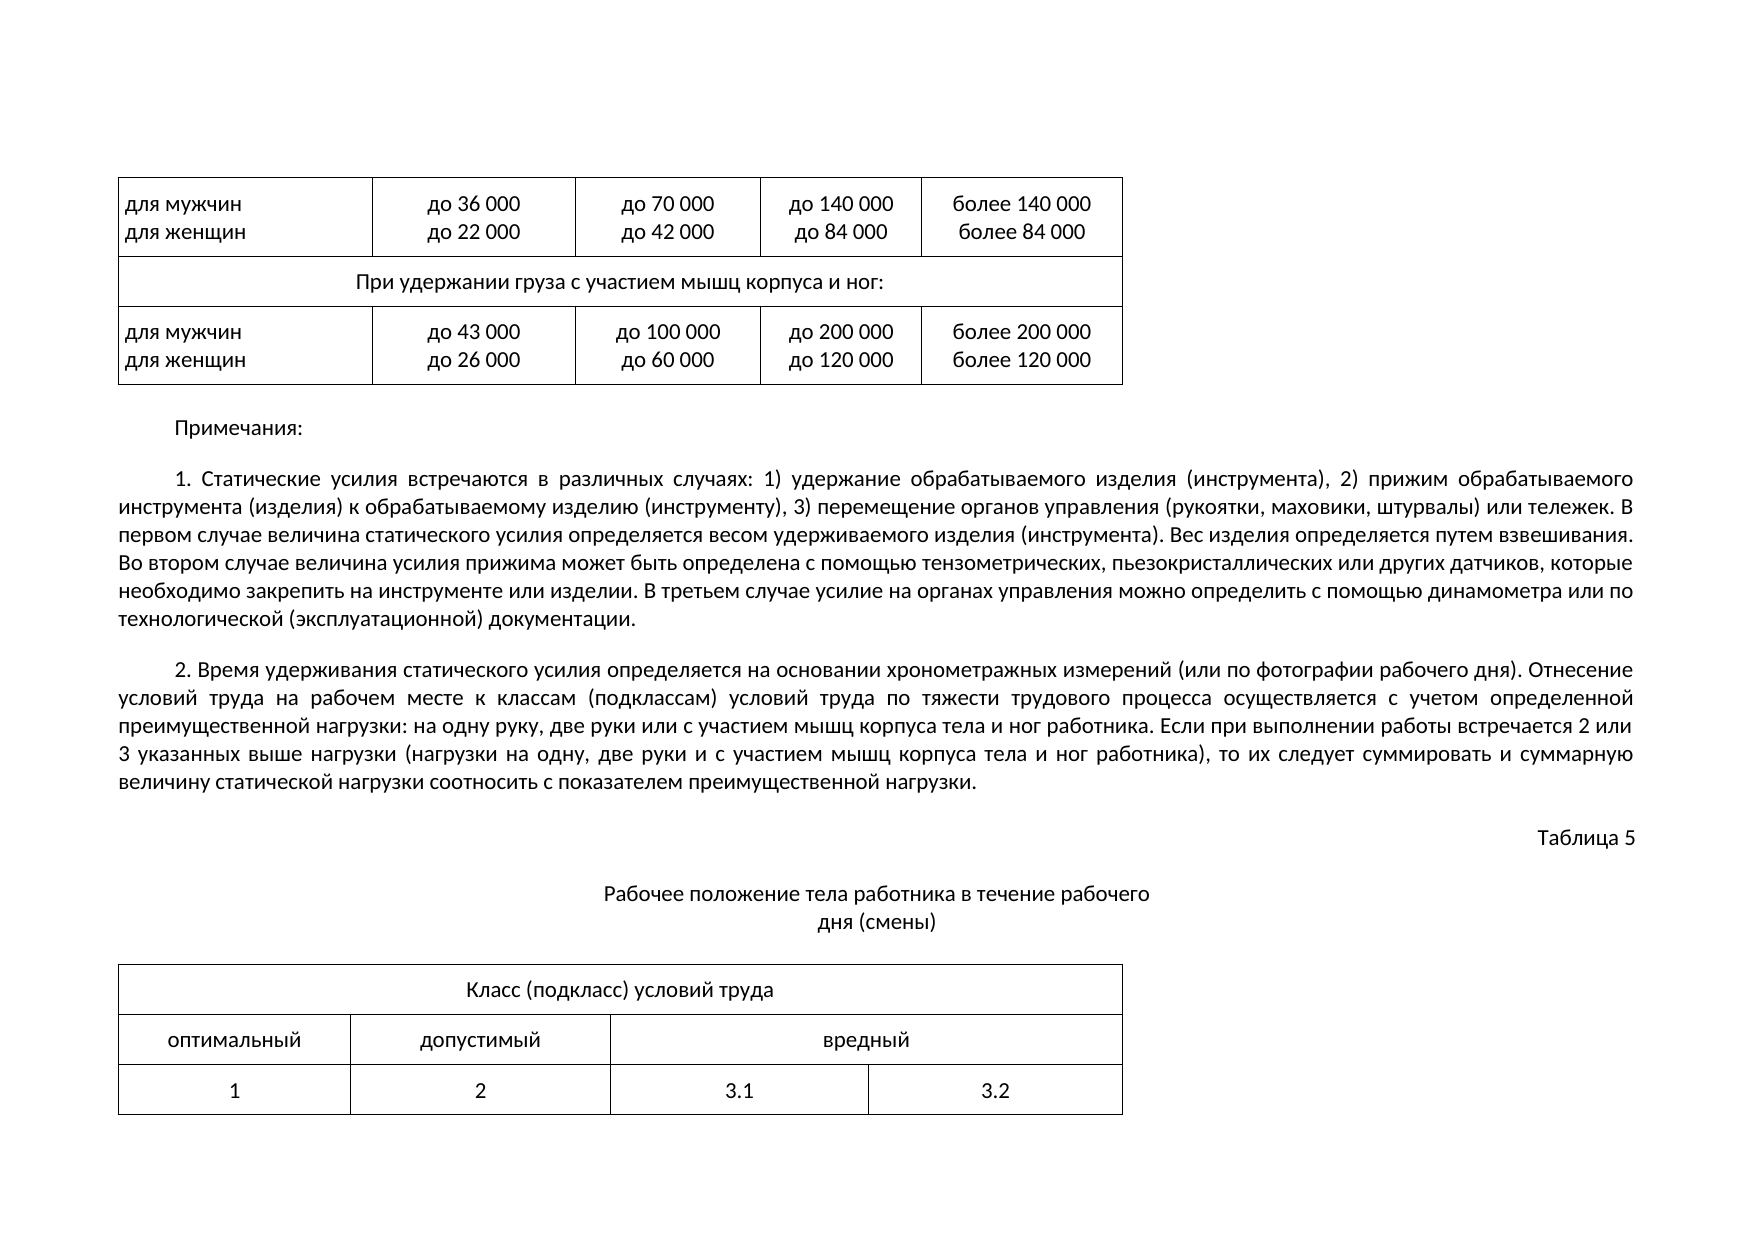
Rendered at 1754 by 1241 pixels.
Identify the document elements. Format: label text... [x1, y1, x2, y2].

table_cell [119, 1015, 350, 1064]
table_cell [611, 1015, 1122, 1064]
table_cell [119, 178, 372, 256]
text дня (смены) [118, 907, 1636, 935]
text Рабочее положение тела работника в течение рабочего [118, 879, 1636, 907]
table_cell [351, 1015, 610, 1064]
text Примечания: [118, 413, 1636, 441]
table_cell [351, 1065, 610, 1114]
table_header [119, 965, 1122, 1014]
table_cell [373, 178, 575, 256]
text Таблица 5 [118, 823, 1636, 851]
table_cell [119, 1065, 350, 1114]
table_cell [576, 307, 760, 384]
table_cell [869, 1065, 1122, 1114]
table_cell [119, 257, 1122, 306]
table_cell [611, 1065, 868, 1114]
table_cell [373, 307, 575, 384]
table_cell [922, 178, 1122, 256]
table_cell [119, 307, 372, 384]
text 1. Статические усилия встречаются в различных случаях: 1) удержание обрабатываемого изделия (инструмента), 2) прижим обрабатываемого инструмента (изделия) к обрабатываемому изделию (инструменту), 3) перемещение органов управления (рукоятки, маховики, штурвалы) или тележек. В первом случае величина статического усилия определяется весом удерживаемого изделия (инструмента). Вес изделия определяется путем взвешивания. Во втором случае величина усилия прижима может быть определена с помощью тензометрических, пьезокристаллических или других датчиков, которые необходимо закрепить на инструменте или изделии. В третьем случае усилие на органах управления можно определить с помощью динамометра или по технологической (эксплуатационной) документации. [118, 464, 1636, 632]
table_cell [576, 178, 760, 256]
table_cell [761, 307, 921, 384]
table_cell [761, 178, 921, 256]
text 2. Время удерживания статического усилия определяется на основании хронометражных измерений (или по фотографии рабочего дня). Отнесение условий труда на рабочем месте к классам (подклассам) условий труда по тяжести трудового процесса осуществляется с учетом определенной преимущественной нагрузки: на одну руку, две руки или с участием мышц корпуса тела и ног работника. Если при выполнении работы встречается 2 или 3 указанных выше нагрузки (нагрузки на одну, две руки и с участием мышц корпуса тела и ног работника), то их следует суммировать и суммарную величину статической нагрузки соотносить с показателем преимущественной нагрузки. [118, 655, 1636, 795]
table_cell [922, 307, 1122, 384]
